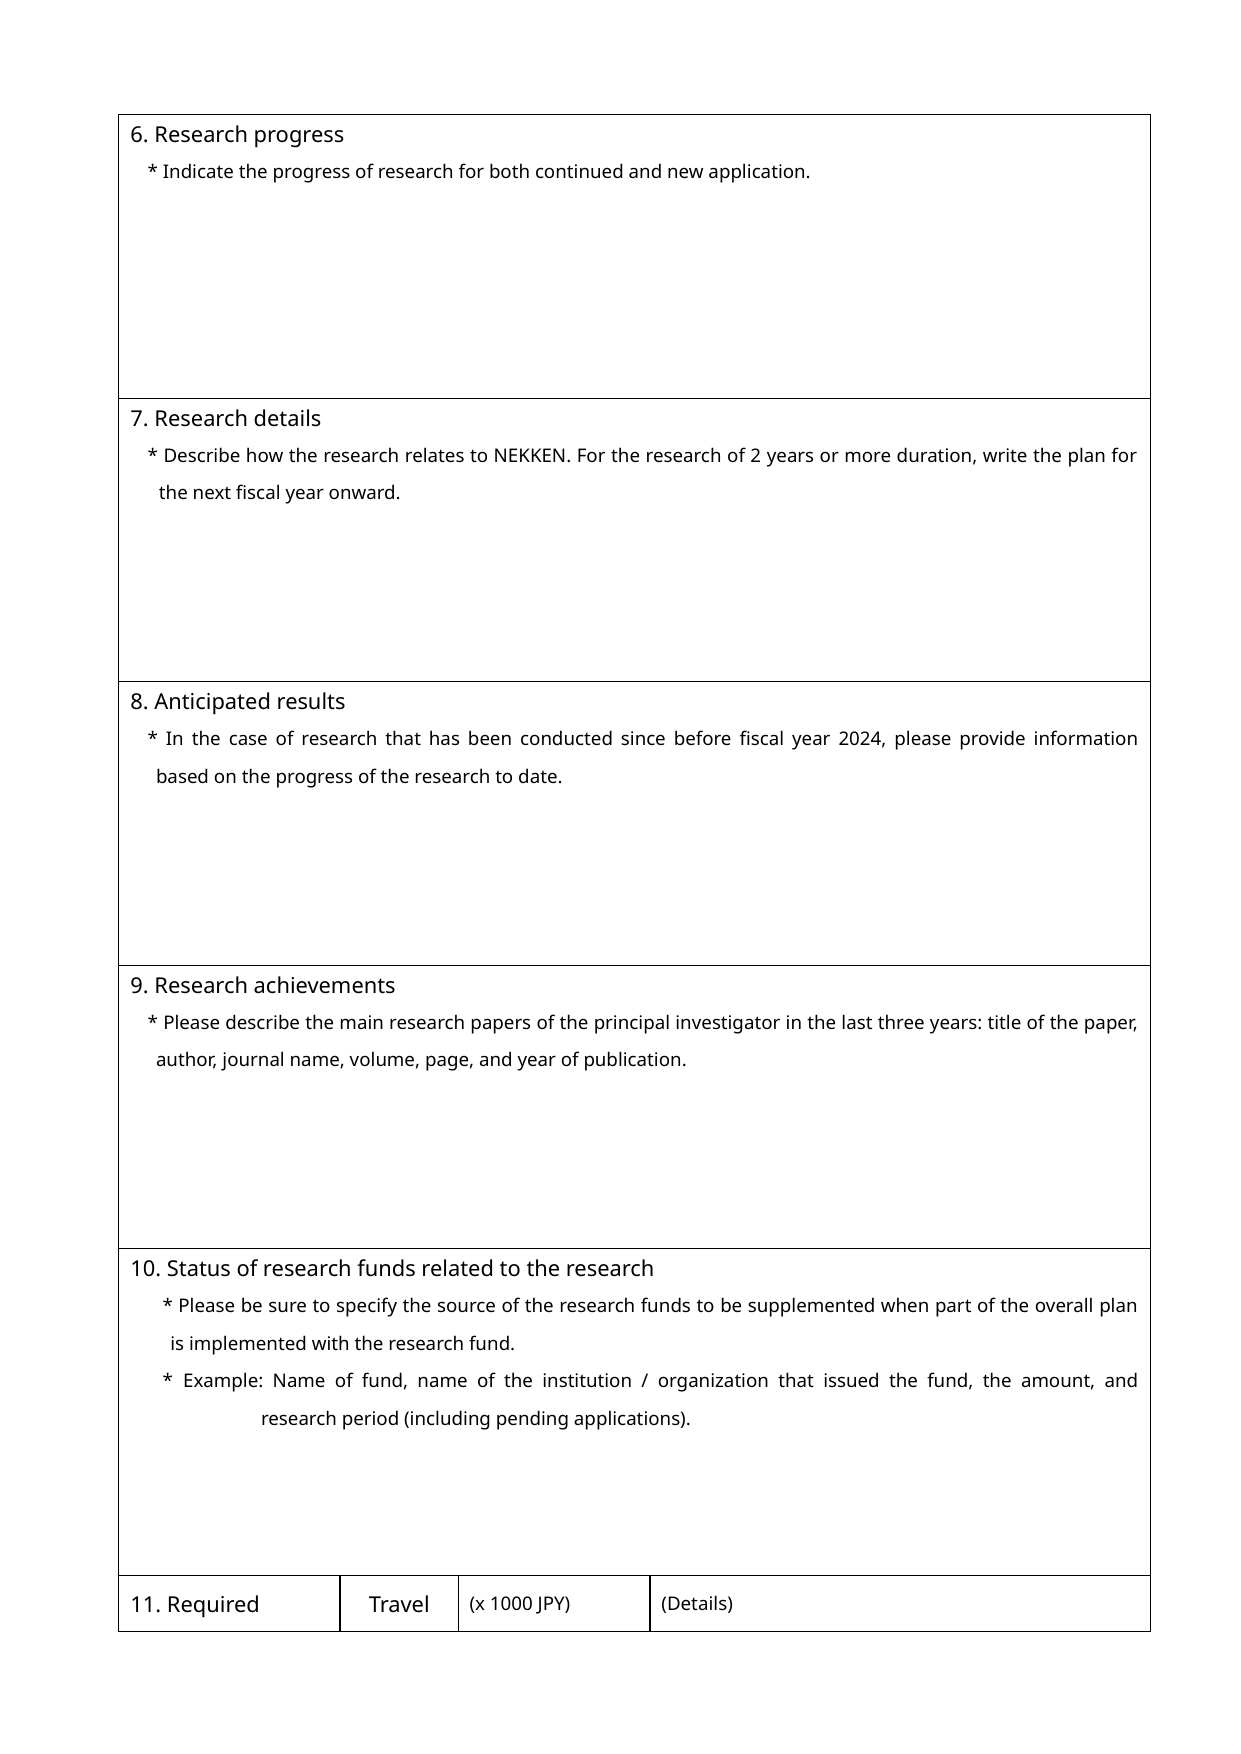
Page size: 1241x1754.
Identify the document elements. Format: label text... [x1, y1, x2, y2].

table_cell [119, 1576, 339, 1631]
table_cell 7. Research details * Describe how the research relates to NEKKEN. For the research of 2 years or more duration, write the plan for the next fiscal year onward. [119, 399, 1150, 681]
table_cell (x 1000 JPY) [459, 1576, 649, 1631]
table_cell 10. Status of research funds related to the research * Please be sure to specify the source of the research funds to be supplemented when part of the overall plan is implemented with the research fund. * Example: Name of fund, name of the institution / organization that issued the fund, the amount, and research period (including pending applications). [119, 1249, 1150, 1575]
table_cell (Details) [651, 1576, 1150, 1631]
table_cell 9. Research achievements * Please describe the main research papers of the principal investigator in the last three years: title of the paper, author, journal name, volume, page, and year of publication. [119, 966, 1150, 1248]
table_cell Travel Expenses [341, 1576, 458, 1631]
table_cell 6. Research progress * Indicate the progress of research for both continued and new application. [119, 115, 1150, 398]
table_cell 8. Anticipated results * In the case of research that has been conducted since before fiscal year 2024, please provide information based on the progress of the research to date. [119, 682, 1150, 965]
